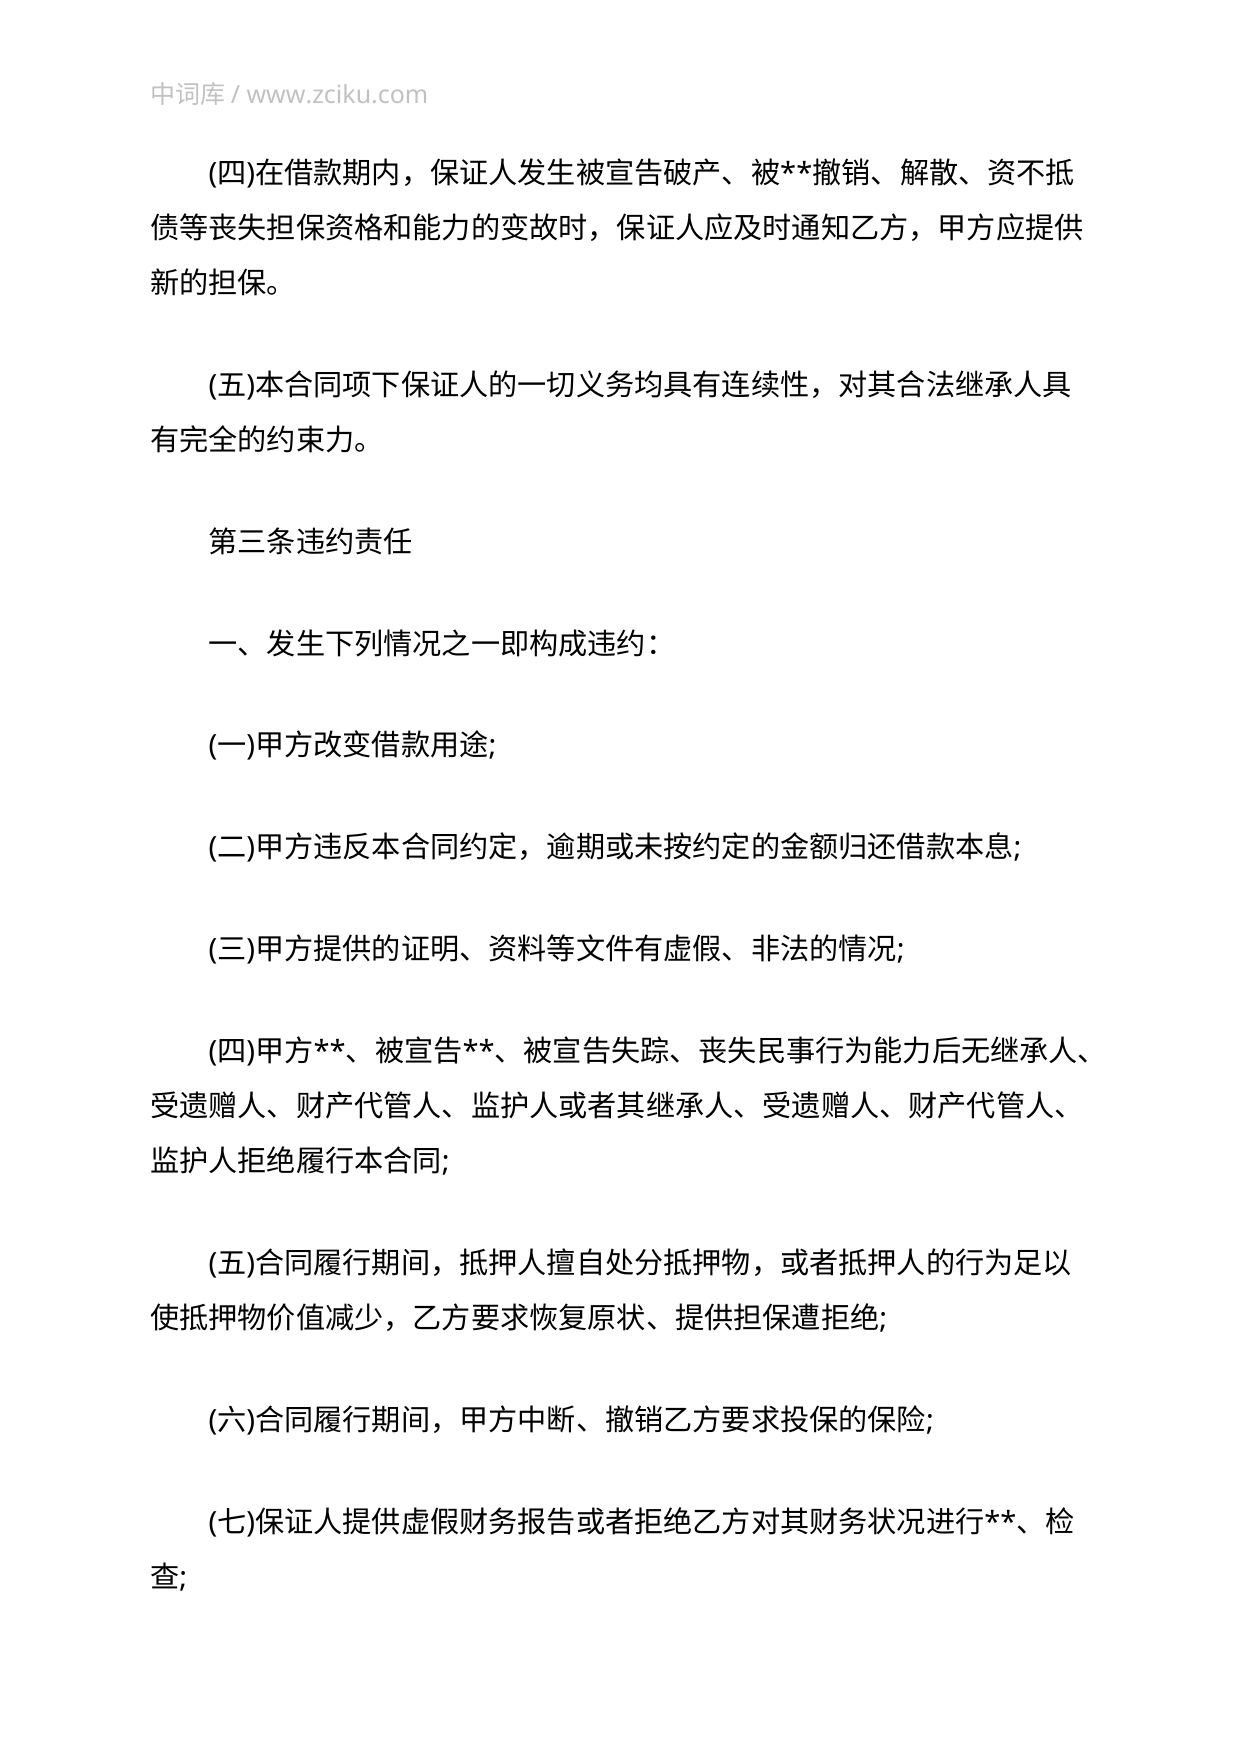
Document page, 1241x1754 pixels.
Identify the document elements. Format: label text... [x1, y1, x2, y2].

text (七)保证人提供虚假财务报告或者拒绝乙方对其财务状况进行**、检查; [150, 1499, 1090, 1596]
text (一)甲方改变借款用途; [150, 722, 1090, 764]
text (四)甲方**、被宣告**、被宣告失踪、丧失民事行为能力后无继承人、受遗赠人、财产代管人、监护人或者其继承人、受遗赠人、财产代管人、监护人拒绝履行本合同; [150, 1028, 1090, 1180]
text 第三条违约责任 [150, 518, 1090, 561]
text (五)合同履行期间，抵押人擅自处分抵押物，或者抵押人的行为足以使抵押物价值减少，乙方要求恢复原状、提供担保遭拒绝; [150, 1240, 1090, 1337]
text (六)合同履行期间，甲方中断、撤销乙方要求投保的保险; [150, 1397, 1090, 1439]
text (三)甲方提供的证明、资料等文件有虚假、非法的情况; [150, 926, 1090, 968]
text (二)甲方违反本合同约定，逾期或未按约定的金额归还借款本息; [150, 824, 1090, 866]
text 一、发生下列情况之一即构成违约： [150, 620, 1090, 662]
text (四)在借款期内，保证人发生被宣告破产、被**撤销、解散、资不抵债等丧失担保资格和能力的变故时，保证人应及时通知乙方，甲方应提供新的担保。 [150, 150, 1090, 302]
text (五)本合同项下保证人的一切义务均具有连续性，对其合法继承人具有完全的约束力。 [150, 362, 1090, 459]
